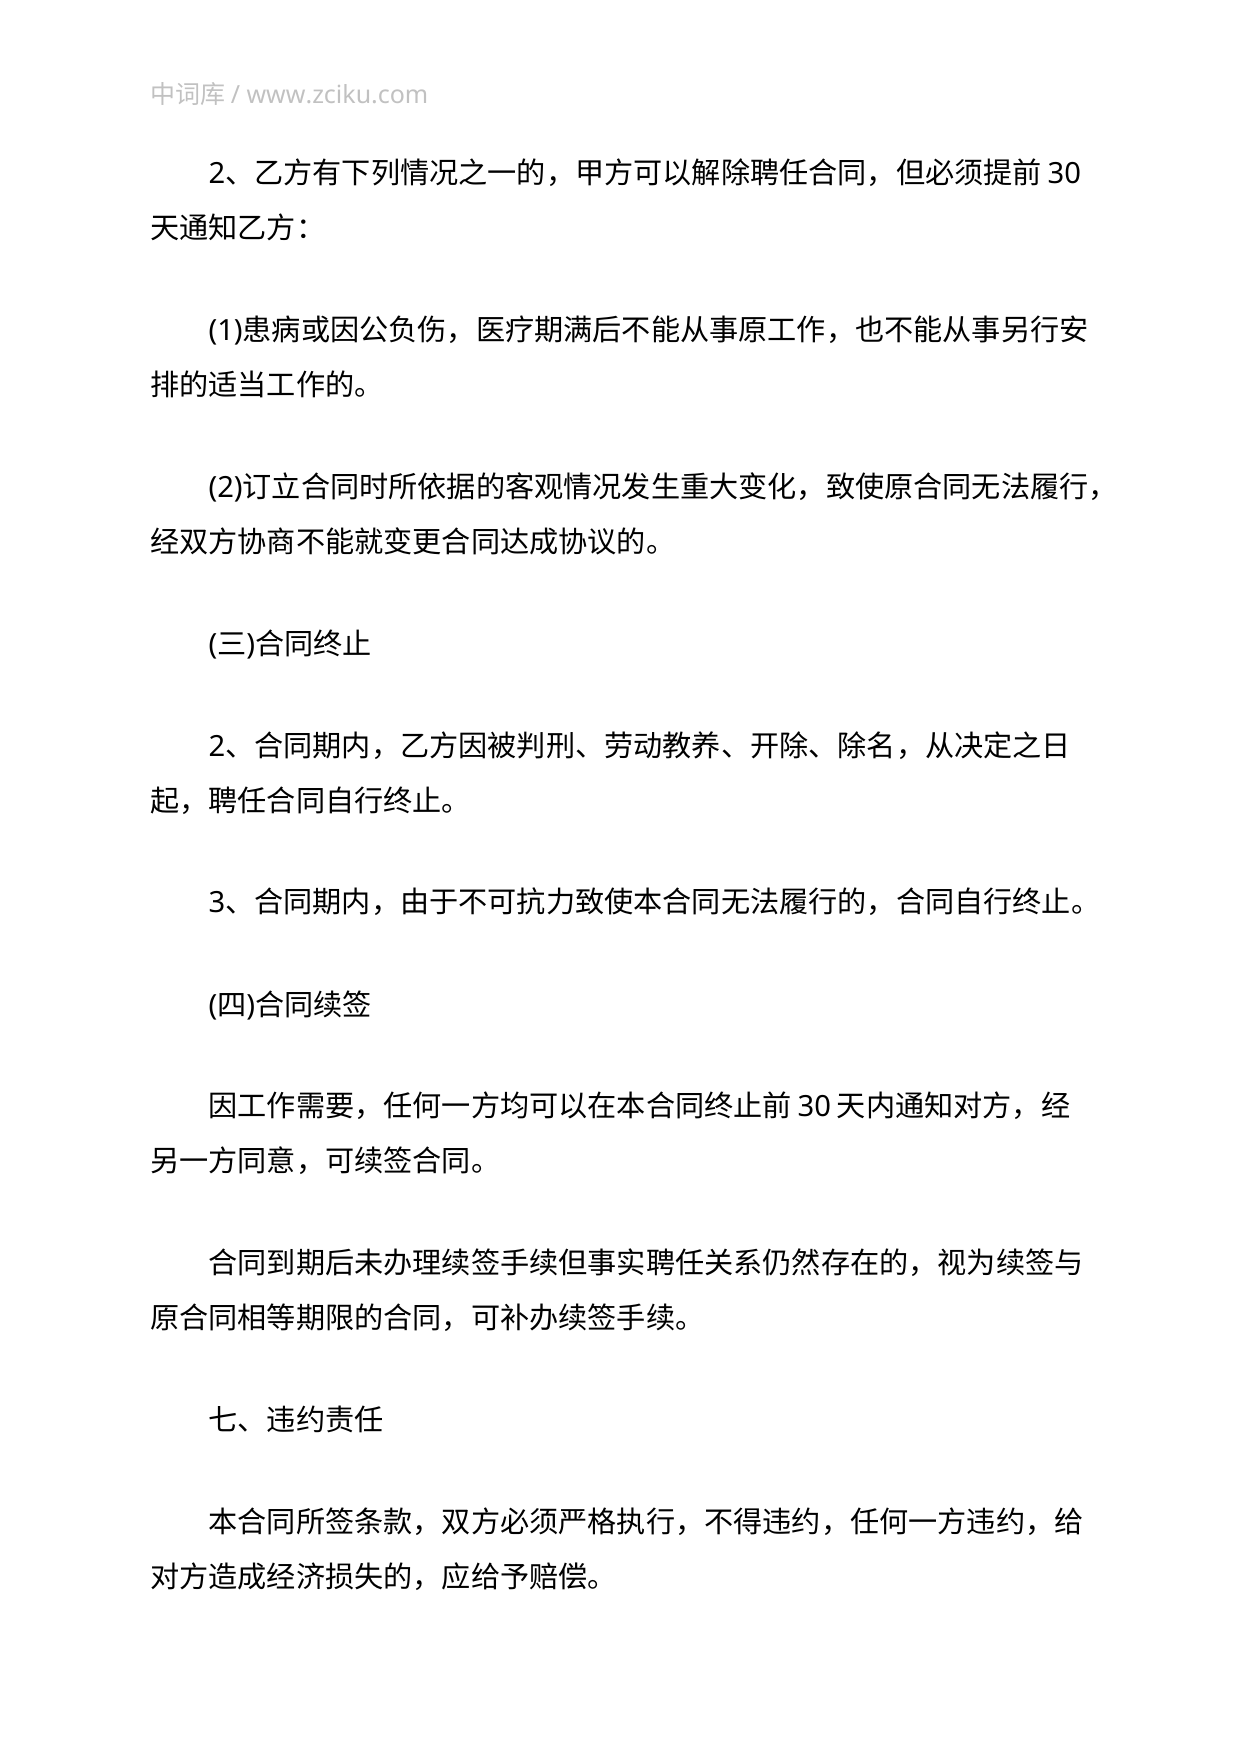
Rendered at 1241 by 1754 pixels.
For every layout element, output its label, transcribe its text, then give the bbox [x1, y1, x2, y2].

text (2)订立合同时所依据的客观情况发生重大变化，致使原合同无法履行，经双方协商不能就变更合同达成协议的。 [150, 463, 1090, 561]
text 2、合同期内，乙方因被判刑、劳动教养、开除、除名，从决定之日起，聘任合同自行终止。 [150, 722, 1090, 819]
text 3、合同期内，由于不可抗力致使本合同无法履行的，合同自行终止。 [150, 879, 1090, 921]
text 七、违约责任 [150, 1396, 1090, 1439]
text 本合同所签条款，双方必须严格执行，不得违约，任何一方违约，给对方造成经济损失的，应给予赔偿。 [150, 1498, 1090, 1595]
text 2、乙方有下列情况之一的，甲方可以解除聘任合同，但必须提前30天通知乙方： [150, 150, 1090, 247]
text 因工作需要，任何一方均可以在本合同终止前30天内通知对方，经另一方同意，可续签合同。 [150, 1083, 1090, 1180]
text (三)合同终止 [150, 620, 1090, 663]
text (1)患病或因公负伤，医疗期满后不能从事原工作，也不能从事另行安排的适当工作的。 [150, 307, 1090, 404]
text 合同到期后未办理续签手续但事实聘任关系仍然存在的，视为续签与原合同相等期限的合同，可补办续签手续。 [150, 1240, 1090, 1337]
text (四)合同续签 [150, 981, 1090, 1023]
